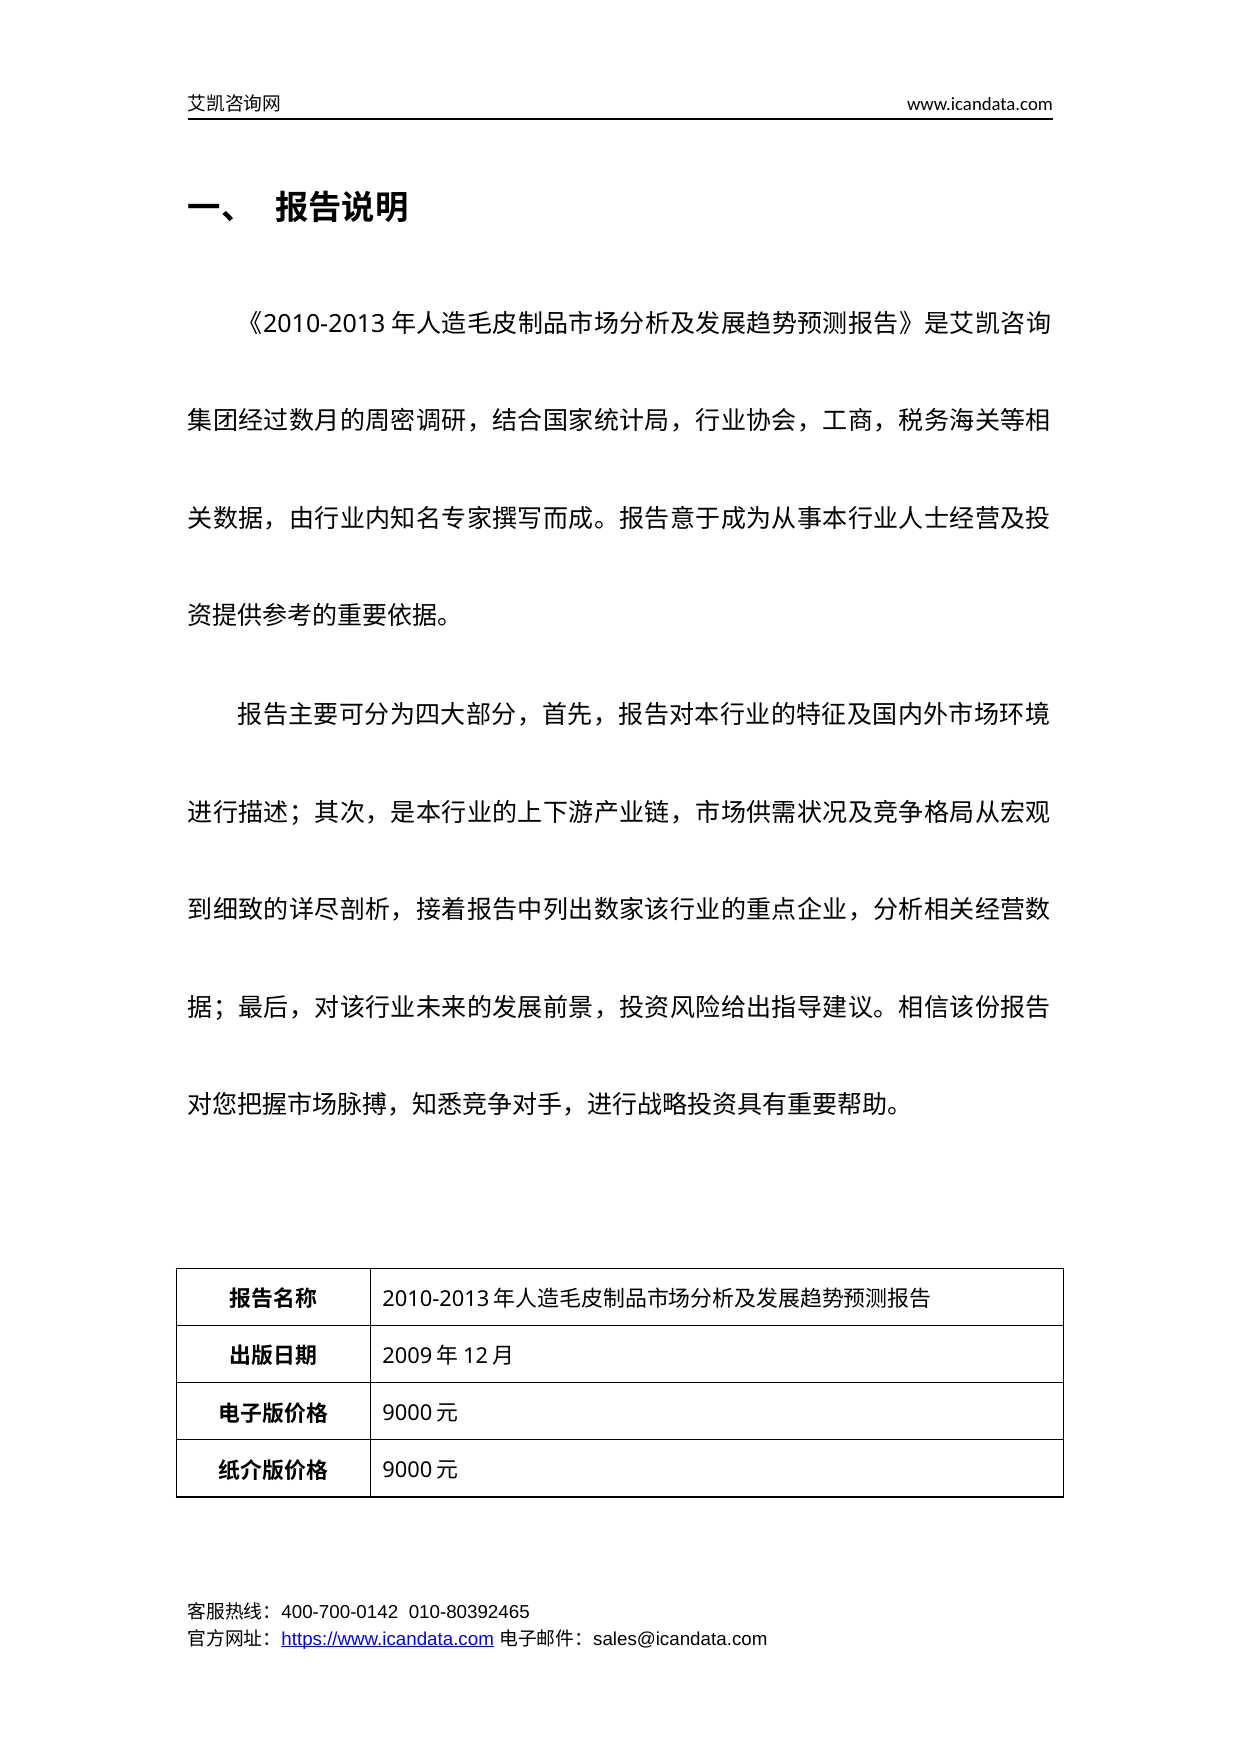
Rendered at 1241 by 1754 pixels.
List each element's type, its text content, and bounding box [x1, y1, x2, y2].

table_cell 电子版价格 [177, 1383, 370, 1439]
table_cell 9000元 [371, 1383, 1063, 1439]
table_cell 出版日期 [177, 1326, 370, 1382]
table_cell 纸介版价格 [177, 1440, 370, 1496]
table_header 报告名称 [177, 1269, 370, 1325]
table_header 2010-2013年人造毛皮制品市场分析及发展趋势预测报告 [371, 1269, 1063, 1325]
subtitle 报告说明 [187, 172, 1053, 237]
table_cell 2009年12月 [371, 1326, 1063, 1382]
text 《2010-2013年人造毛皮制品市场分析及发展趋势预测报告》是艾凯咨询集团经过数月的周密调研，结合国家统计局，行业协会，工商，税务海关等相关数据，由行业内知名专家撰写而成。报告意于成为从事本行业人士经营及投资提供参考的重要依据。 [187, 289, 1053, 646]
table_cell 9000元 [371, 1440, 1063, 1496]
text 报告主要可分为四大部分，首先，报告对本行业的特征及国内外市场环境进行描述；其次，是本行业的上下游产业链，市场供需状况及竞争格局从宏观到细致的详尽剖析，接着报告中列出数家该行业的重点企业，分析相关经营数据；最后，对该行业未来的发展前景，投资风险给出指导建议。相信该份报告对您把握市场脉搏，知悉竞争对手，进行战略投资具有重要帮助。 [187, 681, 1053, 1136]
